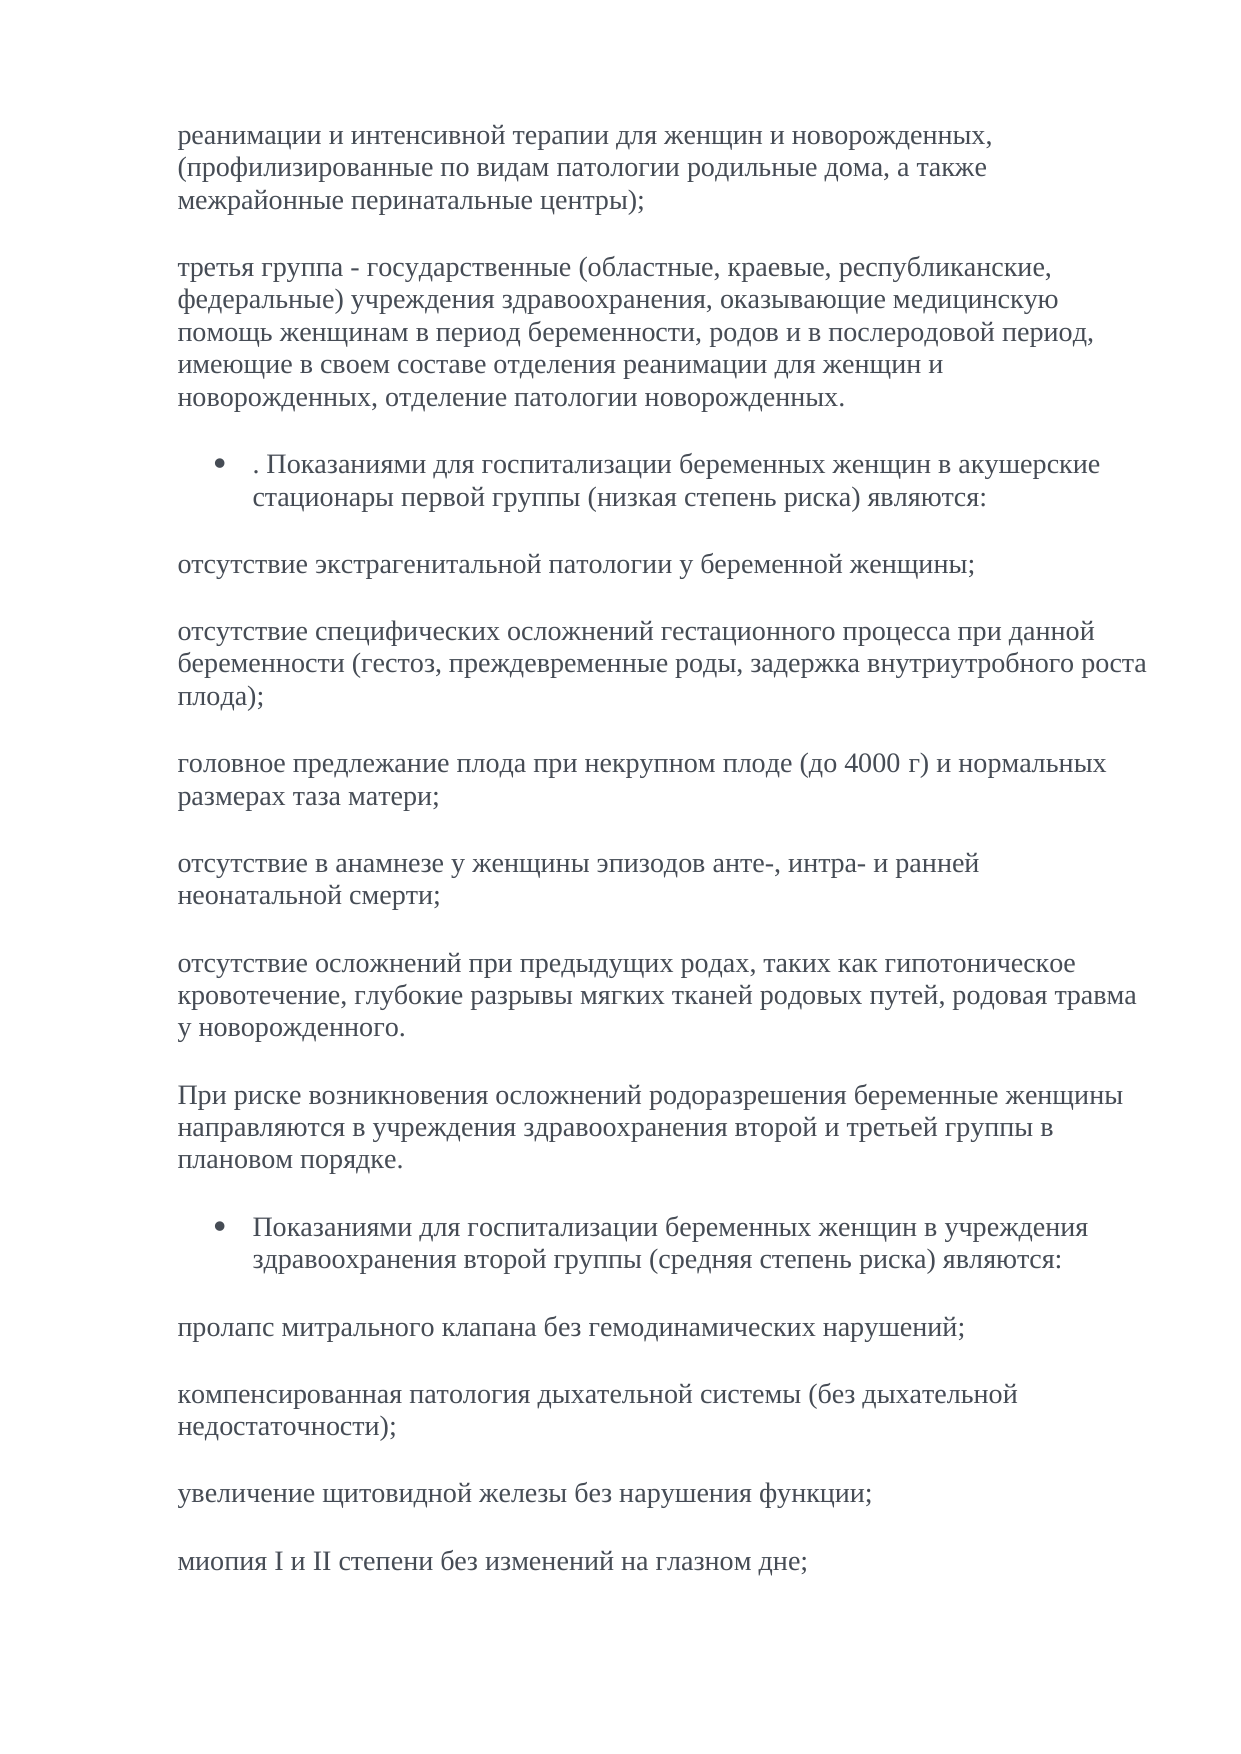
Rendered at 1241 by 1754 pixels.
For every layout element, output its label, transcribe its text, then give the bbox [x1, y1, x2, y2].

text пролапс митрального клапана без гемодинамических нарушений; [177, 1309, 1152, 1342]
text отсутствие специфических осложнений гестационного процесса при данной беременности (гестоз, преждевременные роды, задержка внутриутробного роста плода); [177, 614, 1152, 711]
text увеличение щитовидной железы без нарушения функции; [177, 1477, 1152, 1509]
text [177, 118, 1152, 215]
text компенсированная патология дыхательной системы (без дыхательной недостаточности); [177, 1377, 1152, 1442]
text При риске возникновения осложнений родоразрешения беременные женщины направляются в учреждения здравоохранения второй и третьей группы в плановом порядке. [177, 1078, 1152, 1175]
text отсутствие в анамнезе у женщины эпизодов анте-, интра- и ранней неонатальной смерти; [177, 846, 1152, 911]
text миопия I и II степени без изменений на глазном дне; [177, 1544, 1152, 1576]
text третья группа - государственные (областные, краевые, республиканские, федеральные) учреждения здравоохранения, оказывающие медицинскую помощь женщинам в период беременности, родов и в послеродовой период, имеющие в своем составе отделения реанимации для женщин и новорожденных, отделение патологии новорожденных. [177, 250, 1152, 412]
list . Показаниями для госпитализации беременных женщин в акушерские стационары первой группы (низкая степень риска) являются: [215, 447, 1152, 512]
list Показаниями для госпитализации беременных женщин в учреждения здравоохранения второй группы (средняя степень риска) являются: [215, 1210, 1152, 1275]
text головное предлежание плода при некрупном плоде (до 4000 г) и нормальных размерах таза матери; [177, 746, 1152, 811]
text отсутствие осложнений при предыдущих родах, таких как гипотоническое кровотечение, глубокие разрывы мягких тканей родовых путей, родовая травма у новорожденного. [177, 946, 1152, 1043]
text отсутствие экстрагенитальной патологии у беременной женщины; [177, 547, 1152, 579]
